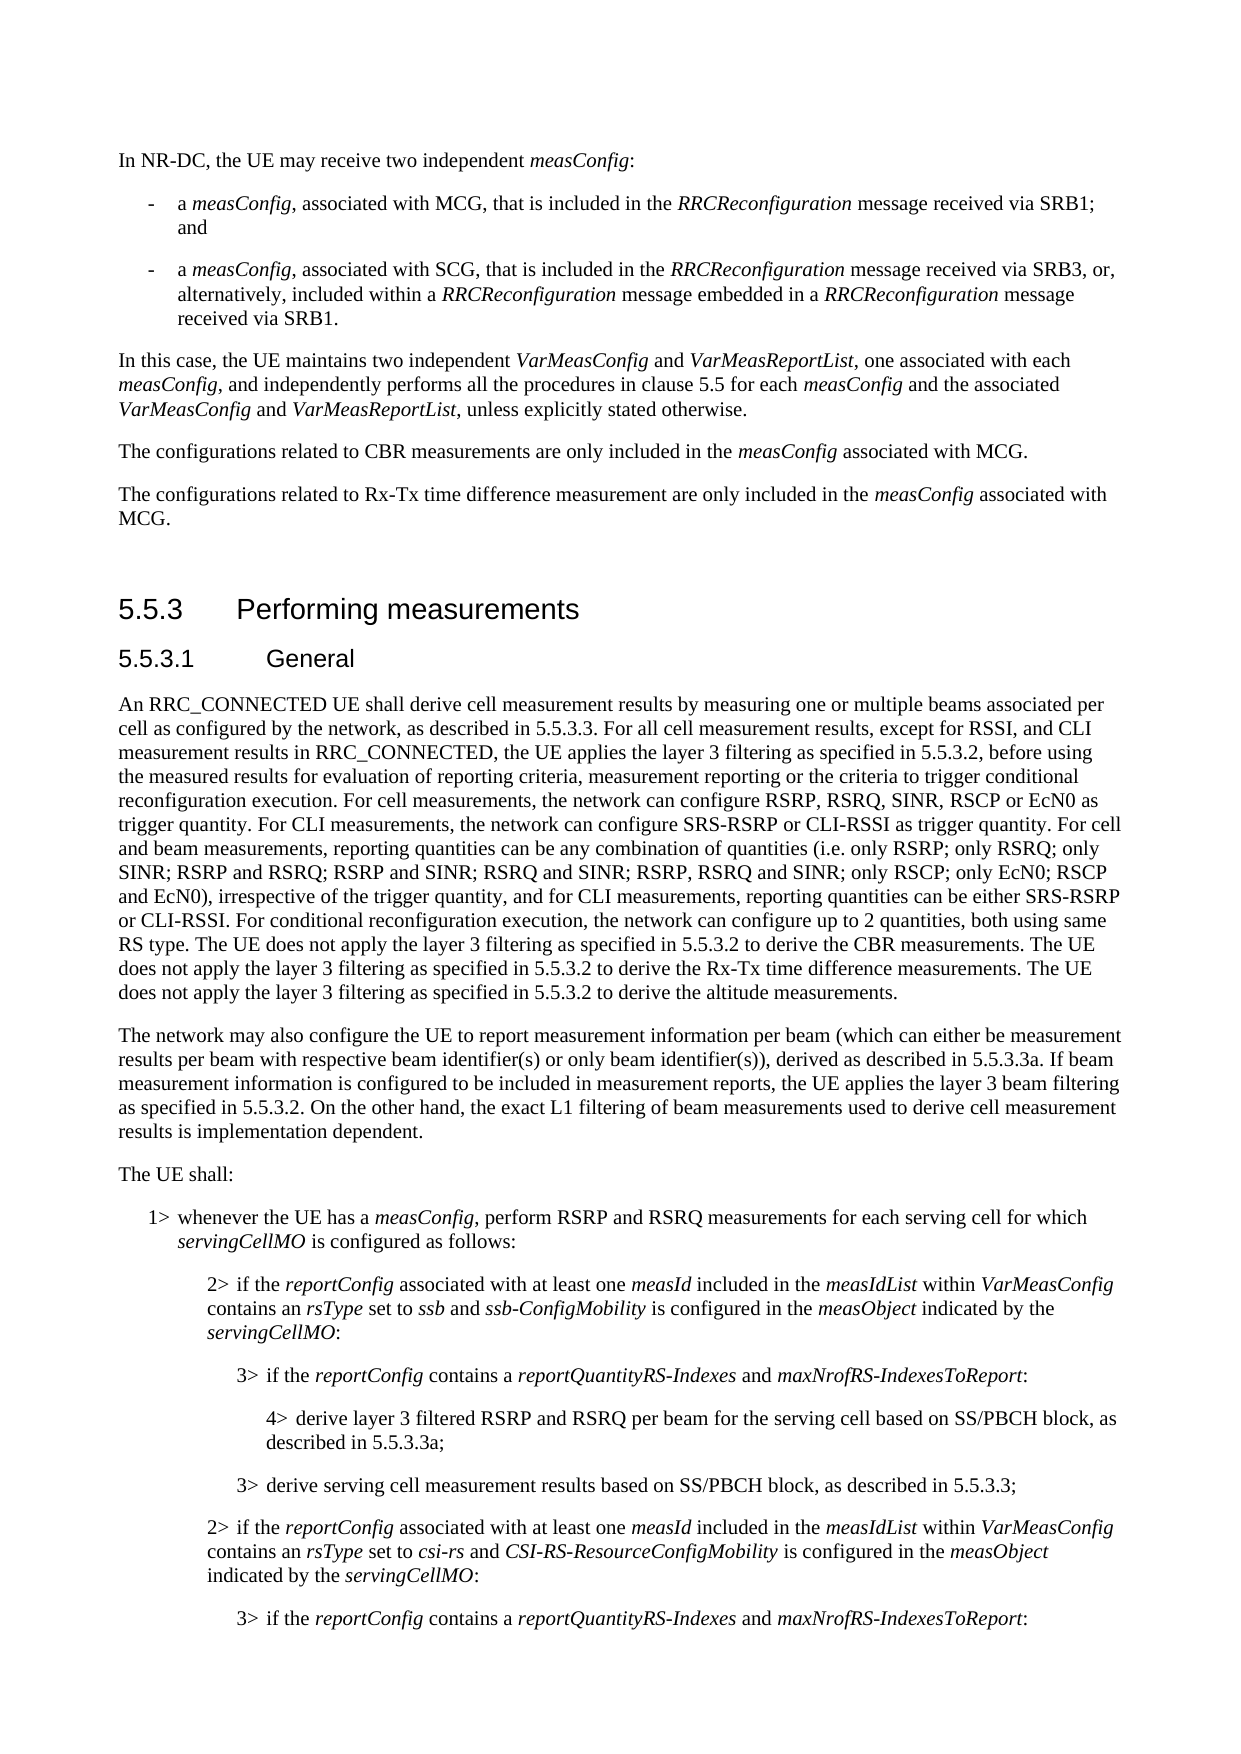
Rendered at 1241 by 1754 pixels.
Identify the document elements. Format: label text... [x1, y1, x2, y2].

text The network may also configure the UE to report measurement information per beam (which can either be measurement results per beam with respective beam identifier(s) or only beam identifier(s)), derived as described in 5.5.3.3a. If beam measurement information is configured to be included in measurement reports, the UE applies the layer 3 beam filtering as specified in 5.5.3.2. On the other hand, the exact L1 filtering of beam measurements used to derive cell measurement results is implementation dependent. [118, 1023, 1122, 1143]
text 2> if the reportConfig associated with at least one measId included in the measIdList within VarMeasConfig contains an rsType set to ssb and ssb-ConfigMobility is configured in the measObject indicated by the servingCellMO: [207, 1272, 1122, 1344]
text In NR-DC, the UE may receive two independent measConfig: [118, 148, 1122, 172]
text 4> derive layer 3 filtered RSRP and RSRQ per beam for the serving cell based on SS/PBCH block, as described in 5.5.3.3a; [266, 1406, 1122, 1454]
subtitle 5.5.3.1 General [118, 644, 1122, 673]
text The UE shall: [118, 1162, 1122, 1186]
text The configurations related to Rx-Tx time difference measurement are only included in the measConfig associated with MCG. [118, 482, 1122, 530]
text - a measConfig, associated with MCG, that is included in the RRCReconfiguration message received via SRB1; and [148, 191, 1122, 239]
text In this case, the UE maintains two independent VarMeasConfig and VarMeasReportList, one associated with each measConfig, and independently performs all the procedures in clause 5.5 for each measConfig and the associated VarMeasConfig and VarMeasReportList, unless explicitly stated otherwise. [118, 348, 1122, 421]
text An RRC_CONNECTED UE shall derive cell measurement results by measuring one or multiple beams associated per cell as configured by the network, as described in 5.5.3.3. For all cell measurement results, except for RSSI, and CLI measurement results in RRC_CONNECTED, the UE applies the layer 3 filtering as specified in 5.5.3.2, before using the measured results for evaluation of reporting criteria, measurement reporting or the criteria to trigger conditional reconfiguration execution. For cell measurements, the network can configure RSRP, RSRQ, SINR, RSCP or EcN0 as trigger quantity. For CLI measurements, the network can configure SRS-RSRP or CLI-RSSI as trigger quantity. For cell and beam measurements, reporting quantities can be any combination of quantities (i.e. only RSRP; only RSRQ; only SINR; RSRP and RSRQ; RSRP and SINR; RSRQ and SINR; RSRP, RSRQ and SINR; only RSCP; only EcN0; RSCP and EcN0), irrespective of the trigger quantity, and for CLI measurements, reporting quantities can be either SRS-RSRP or CLI-RSSI. For conditional reconfiguration execution, the network can configure up to 2 quantities, both using same RS type. The UE does not apply the layer 3 filtering as specified in 5.5.3.2 to derive the CBR measurements. The UE does not apply the layer 3 filtering as specified in 5.5.3.2 to derive the Rx-Tx time difference measurements. The UE does not apply the layer 3 filtering as specified in 5.5.3.2 to derive the altitude measurements. [118, 692, 1122, 1004]
text The configurations related to CBR measurements are only included in the measConfig associated with MCG. [118, 439, 1122, 463]
subtitle 5.5.3 Performing measurements [118, 592, 1122, 625]
text 3> derive serving cell measurement results based on SS/PBCH block, as described in 5.5.3.3; [236, 1472, 1122, 1497]
text 3> if the reportConfig contains a reportQuantityRS-Indexes and maxNrofRS-IndexesToReport: [236, 1606, 1122, 1630]
text 2> if the reportConfig associated with at least one measId included in the measIdList within VarMeasConfig contains an rsType set to csi-rs and CSI-RS-ResourceConfigMobility is configured in the measObject indicated by the servingCellMO: [207, 1515, 1122, 1587]
text - a measConfig, associated with SCG, that is included in the RRCReconfiguration message received via SRB3, or, alternatively, included within a RRCReconfiguration message embedded in a RRCReconfiguration message received via SRB1. [148, 257, 1122, 329]
text 3> if the reportConfig contains a reportQuantityRS-Indexes and maxNrofRS-IndexesToReport: [236, 1363, 1122, 1387]
text 1> whenever the UE has a measConfig, perform RSRP and RSRQ measurements for each serving cell for which servingCellMO is configured as follows: [148, 1205, 1122, 1253]
